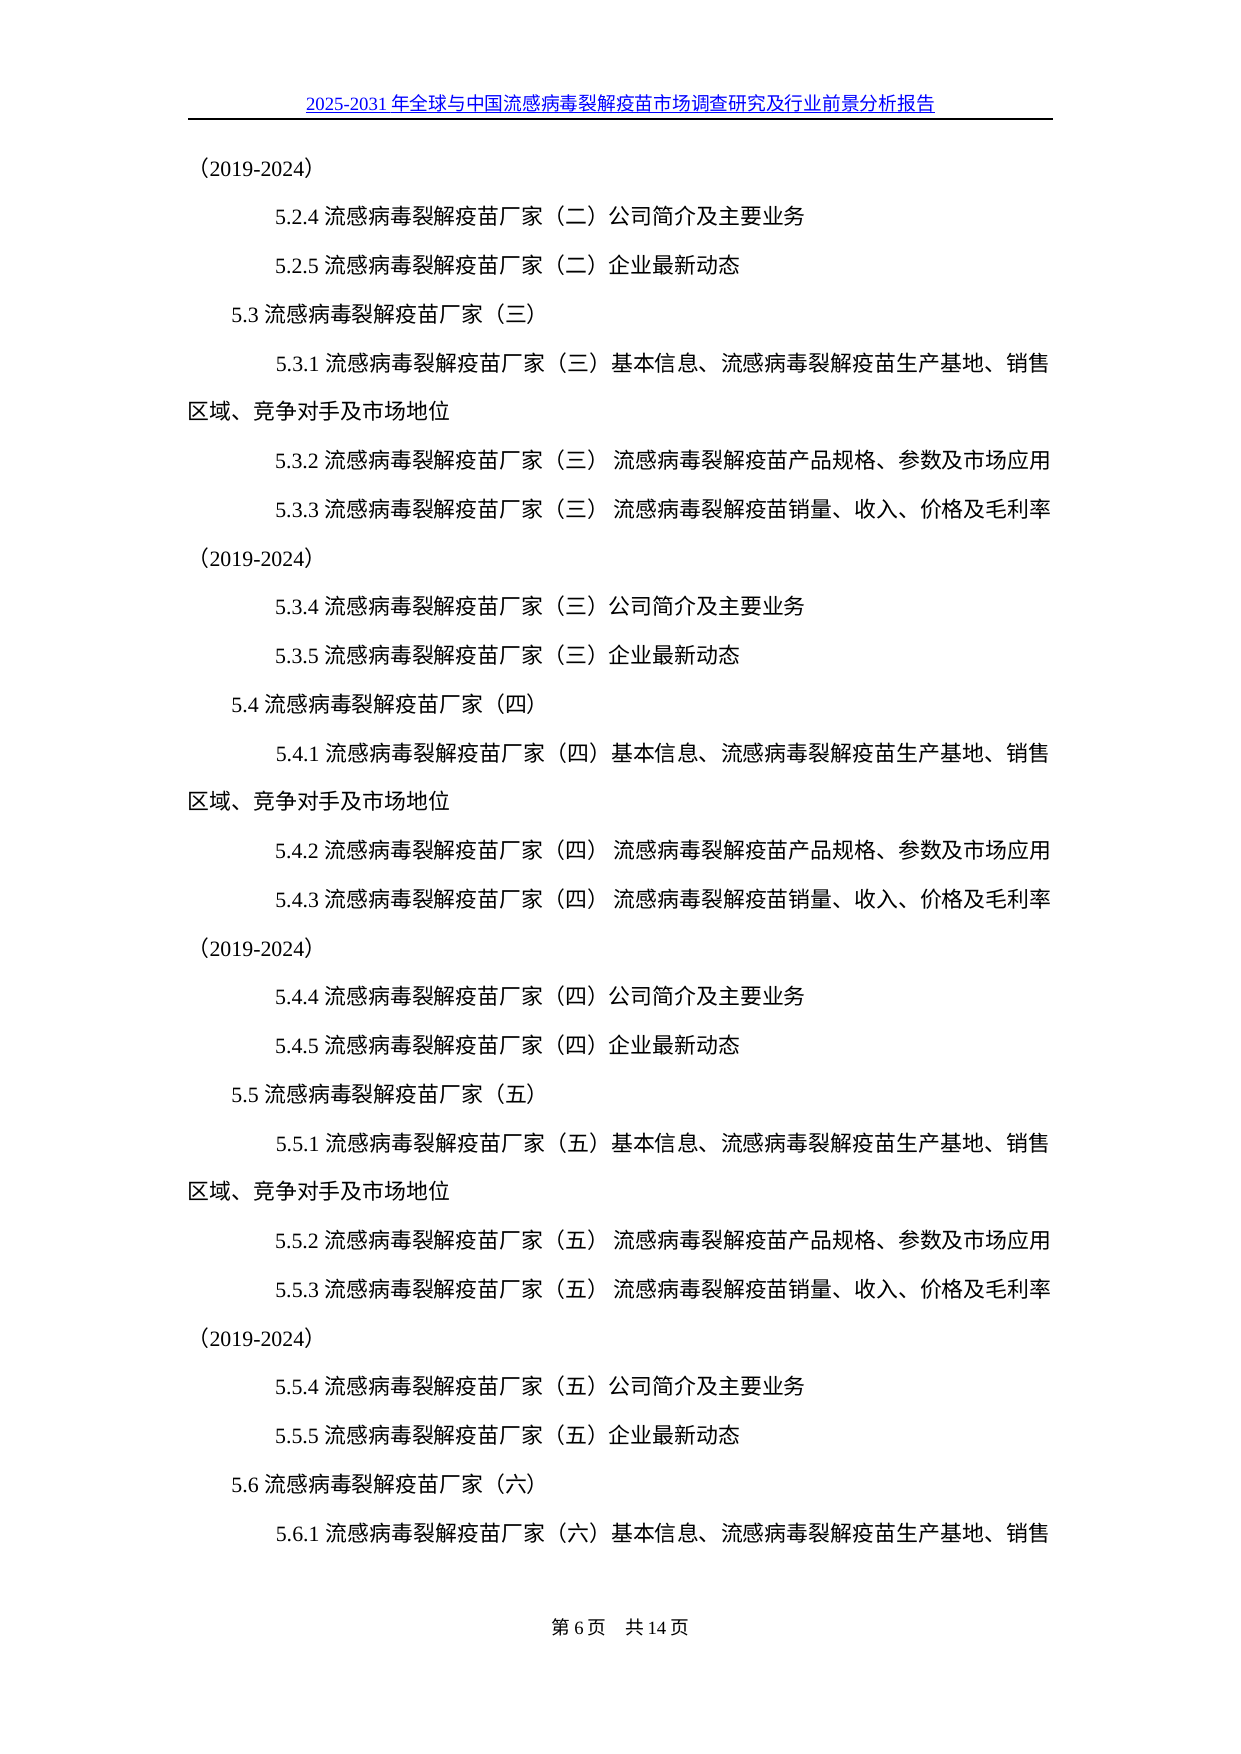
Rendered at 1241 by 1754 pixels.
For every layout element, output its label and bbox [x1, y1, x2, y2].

text [187, 150, 1053, 1548]
